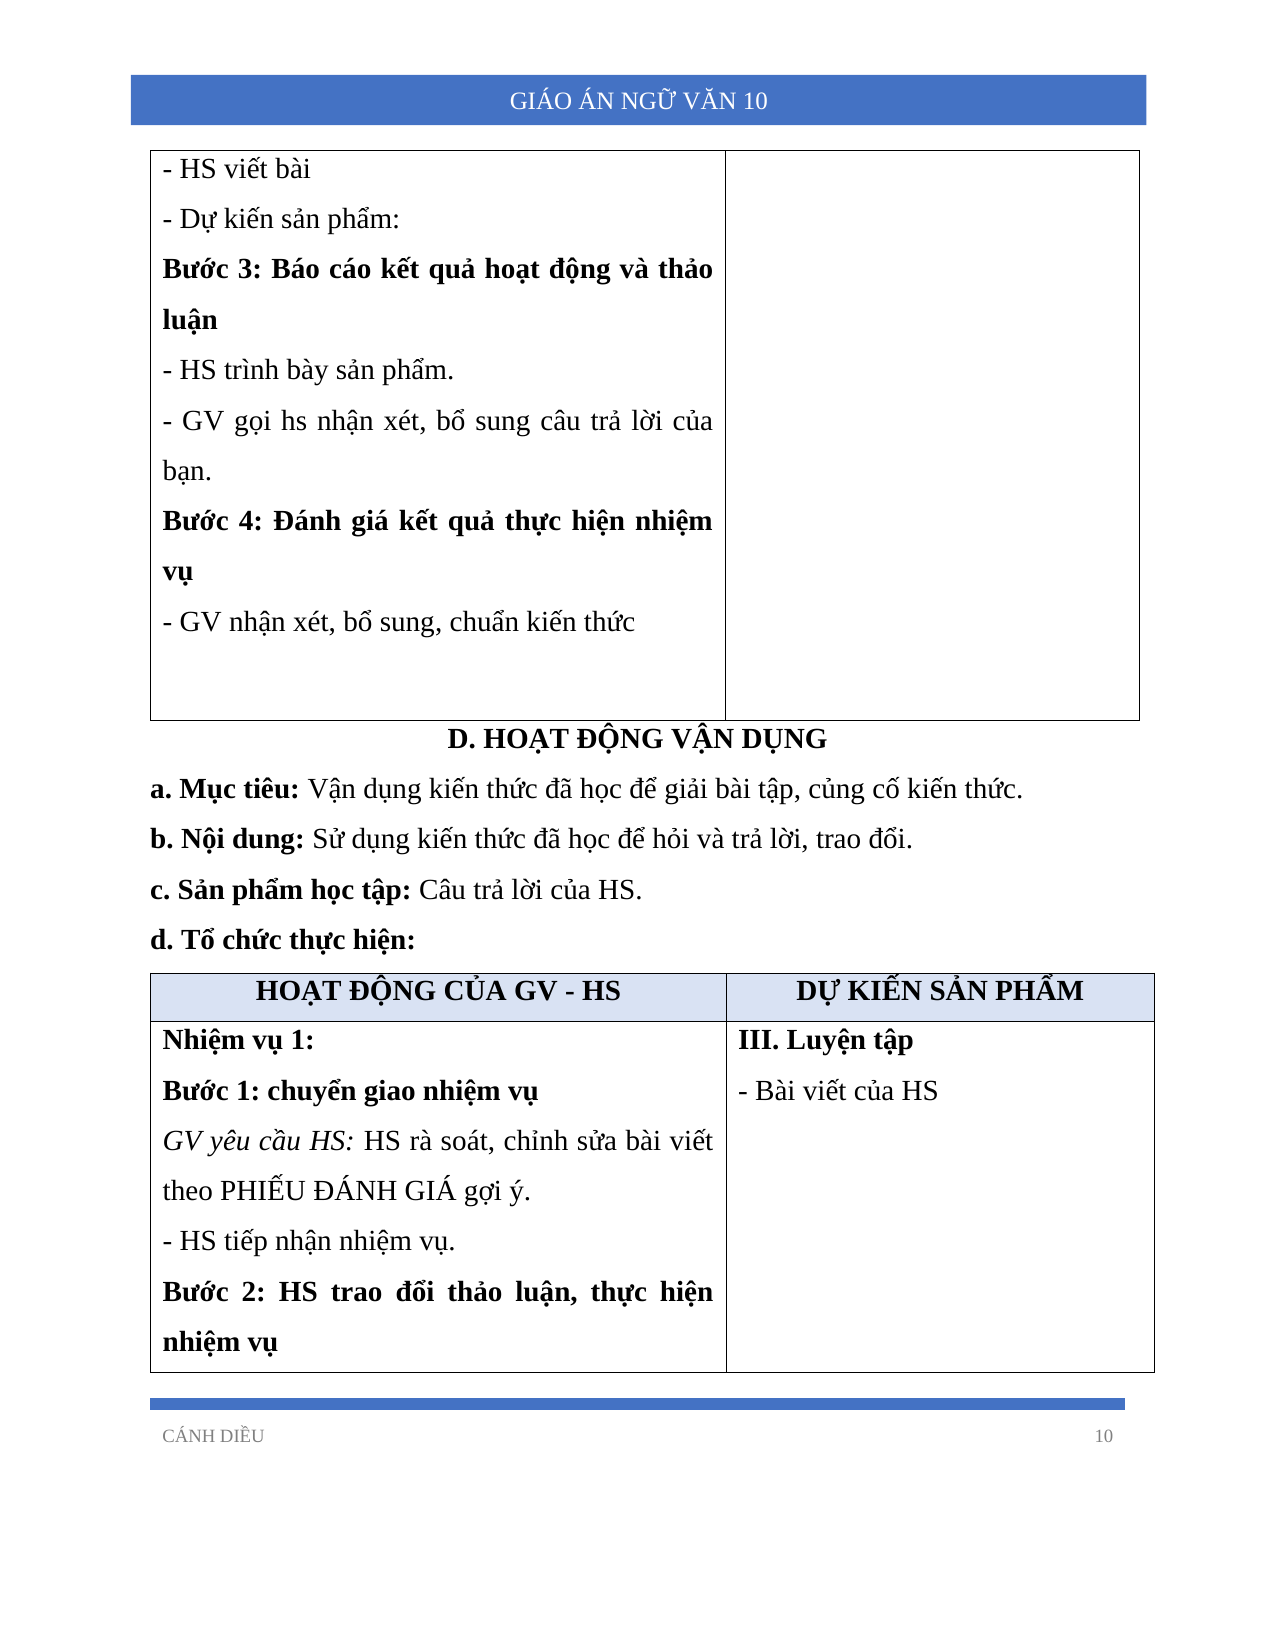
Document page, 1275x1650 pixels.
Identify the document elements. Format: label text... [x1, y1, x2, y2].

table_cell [151, 1022, 726, 1372]
table_header DỰ KIẾN SẢN PHẨM [727, 974, 1154, 1021]
text d. Tổ chức thực hiện: [150, 922, 1125, 956]
text c. Sản phẩm học tập: Câu trả lời của HS. [150, 872, 1125, 905]
text b. Nội dung: Sử dụng kiến thức đã học để hỏi và trả lời, trao đổi. [150, 821, 1125, 855]
text a. Mục tiêu: Vận dụng kiến thức đã học để giải bài tập, củng cố kiến thức. [150, 771, 1125, 805]
text D. HOẠT ĐỘNG VẬN DỤNG [150, 721, 1125, 754]
table_header HOẠT ĐỘNG CỦA GV - HS [151, 974, 726, 1021]
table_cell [727, 1022, 1154, 1372]
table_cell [151, 151, 725, 720]
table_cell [726, 151, 1139, 720]
